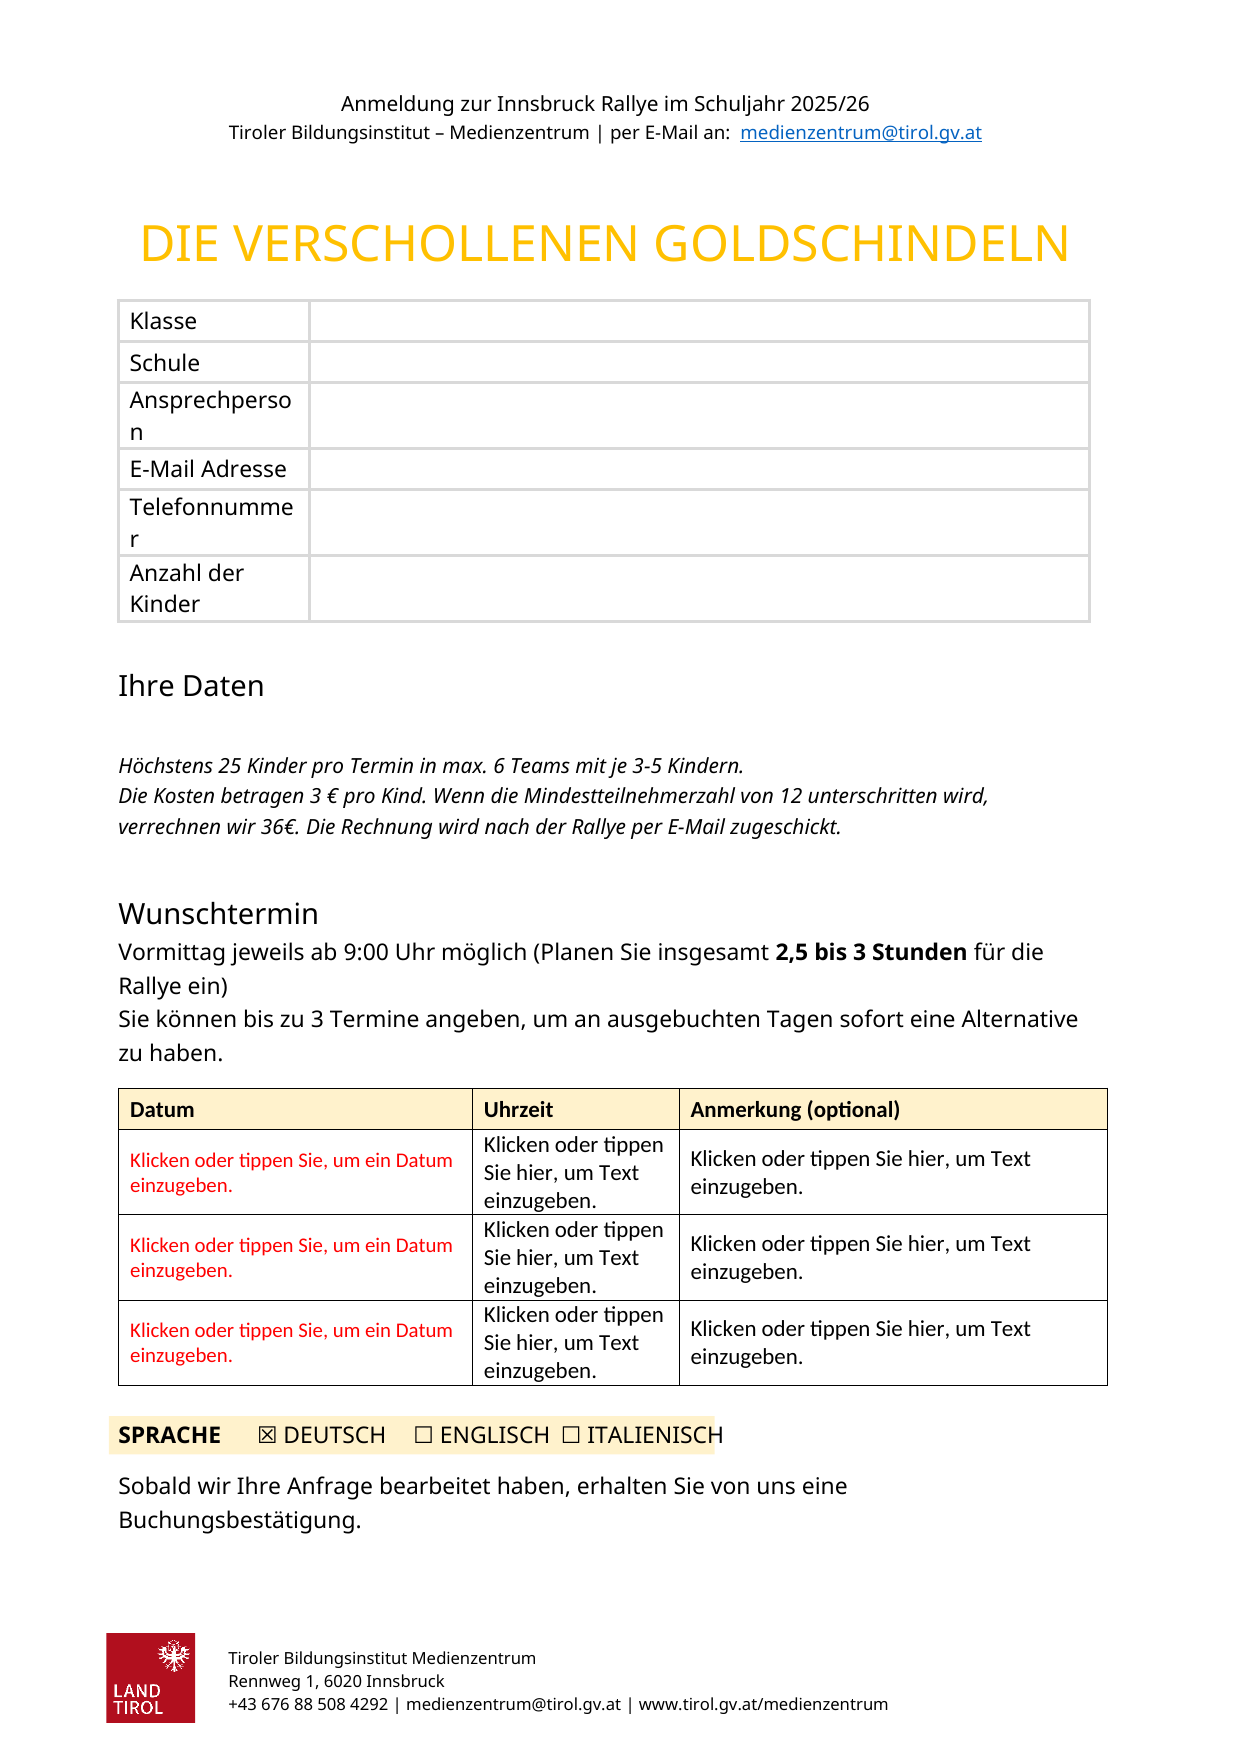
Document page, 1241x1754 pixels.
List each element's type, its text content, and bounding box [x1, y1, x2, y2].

table_cell E-Mail Adresse [120, 450, 308, 488]
table_header Uhrzeit [473, 1089, 679, 1129]
picture [106, 1633, 195, 1723]
table_header [311, 302, 1088, 340]
table_header Datum [119, 1089, 472, 1129]
table_header Klasse [120, 302, 308, 340]
text Wunschtermin Vormittag jeweils ab 9:00 Uhr möglich (Planen Sie insgesamt 2,5 bis 3 Stunden für die Rallye ein) Sie können bis zu 3 Termine angeben, um an ausgebuchten Tagen sofort eine Alternative zu haben. [118, 859, 1092, 1068]
table_cell [311, 491, 1088, 554]
text Höchstens 25 Kinder pro Termin in max. 6 Teams mit je 3-5 Kindern. Die Kosten betragen 3 € pro Kind. Wenn die Mindestteilnehmerzahl von 12 unterschritten wird, verrechnen wir 36€. Die Rechnung wird nach der Rallye per E-Mail zugeschickt. [118, 751, 1092, 840]
table_cell Schule [120, 343, 308, 381]
text Sobald wir Ihre Anfrage bearbeitet haben, erhalten Sie von uns eine Buchungsbestätigung. [118, 1470, 1092, 1535]
text A DIE VERSCHOLLENEN GOLDSCHINDELN [118, 163, 1092, 276]
table_cell [311, 557, 1088, 619]
text Ihre Daten [118, 623, 1092, 705]
table_cell Telefonnummer [120, 491, 308, 554]
table_cell [473, 1130, 679, 1214]
table_cell Anzahl der Kinder [120, 557, 308, 619]
text SPRACHE ☒ DEUTSCH ☐ ENGLISCH ☐ ITALIENISCH [118, 1386, 1092, 1451]
text Anmeldung zur Innsbruck Rallye im Schuljahr 2025/26 Tiroler Bildungsinstitut – Medienzentrum | per E-Mail an: medienzentrum@tirol.gv.at [118, 89, 1092, 144]
table_cell [311, 450, 1088, 488]
table_cell [311, 384, 1088, 447]
table_cell [311, 343, 1088, 381]
table_cell Ansprechperson [120, 384, 308, 447]
table_header Anmerkung (optional) [680, 1089, 1107, 1129]
